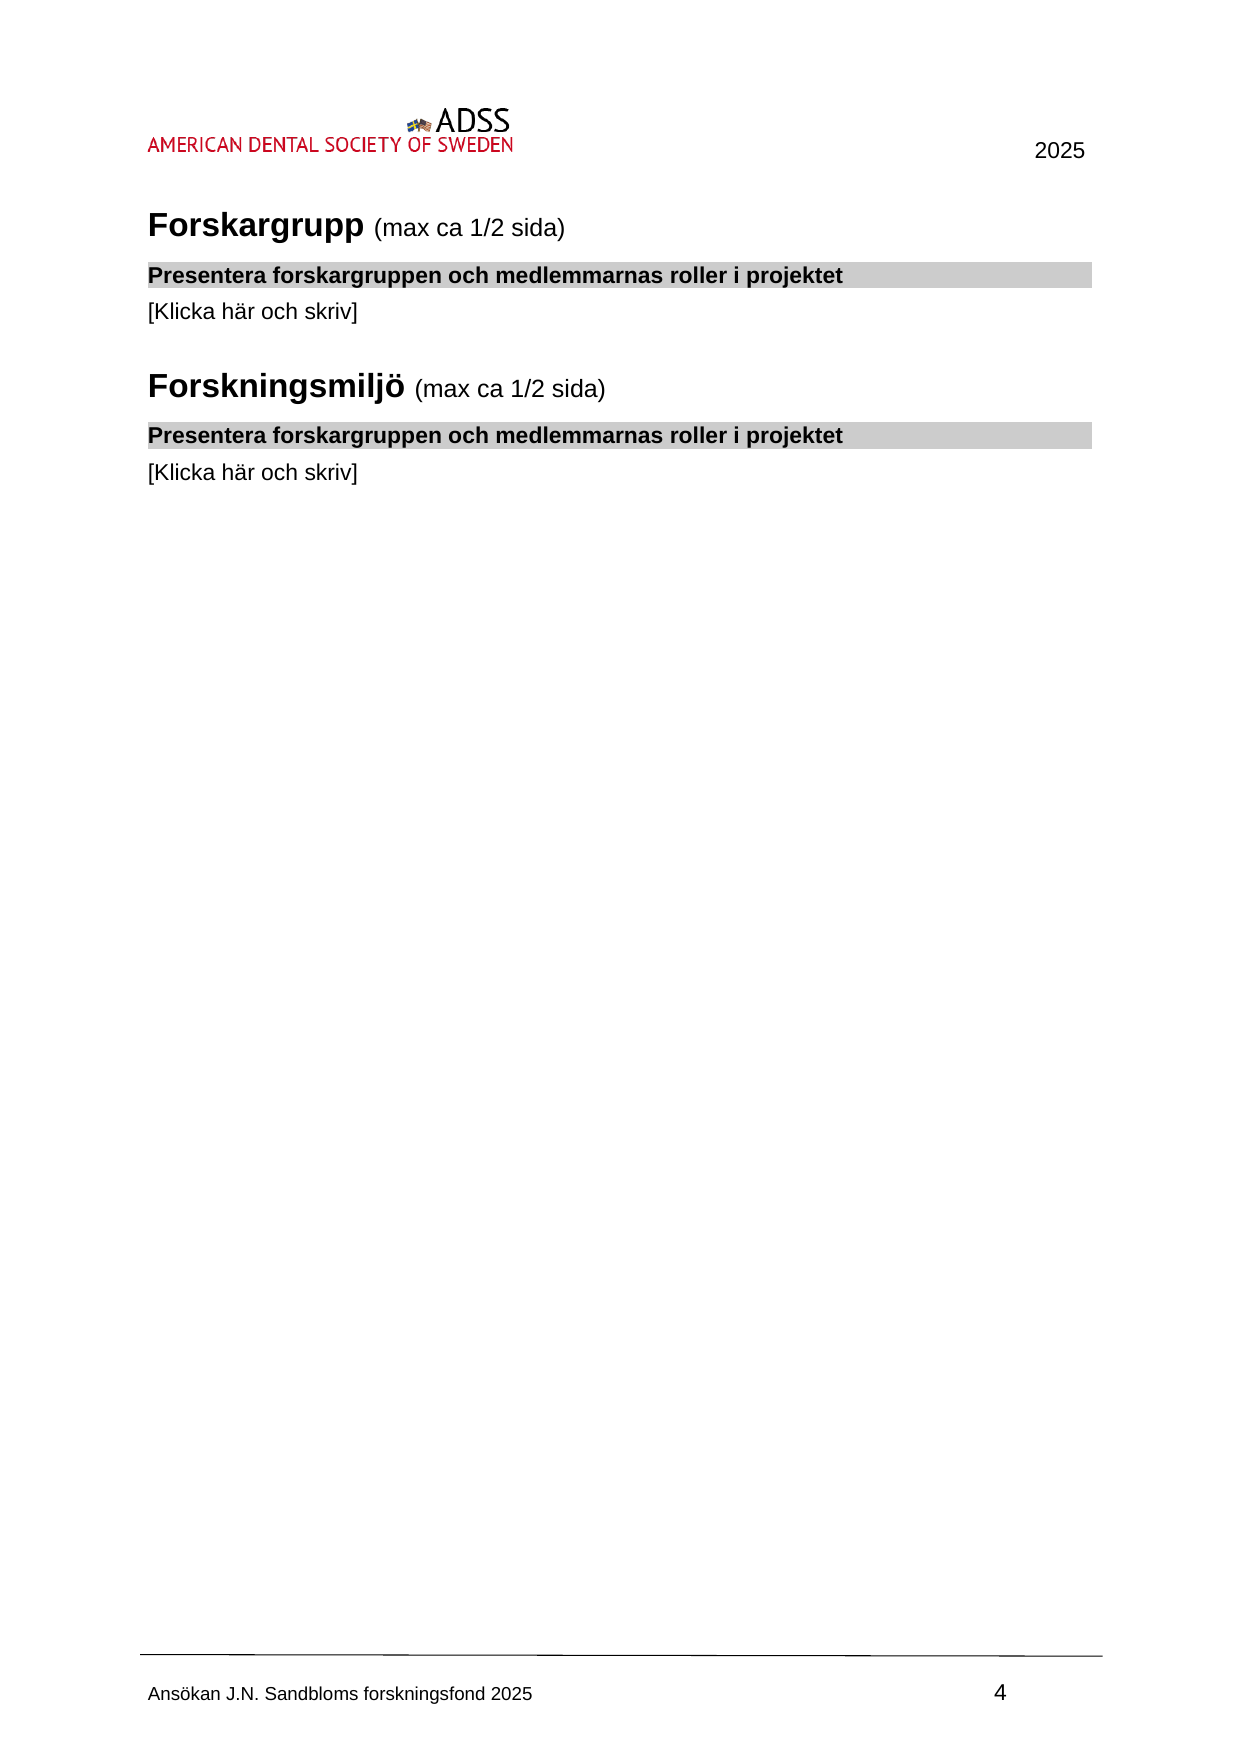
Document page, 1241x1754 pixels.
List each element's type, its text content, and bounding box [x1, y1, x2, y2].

picture [147, 75, 513, 159]
subtitle Forskningsmiljö (max ca 1/2 sida) [148, 366, 1092, 404]
subtitle Presentera forskargruppen och medlemmarnas roller i projektet [148, 262, 1092, 288]
subtitle Forskargrupp (max ca 1/2 sida) [148, 205, 1092, 243]
subtitle Presentera forskargruppen och medlemmarnas roller i projektet [148, 422, 1092, 449]
